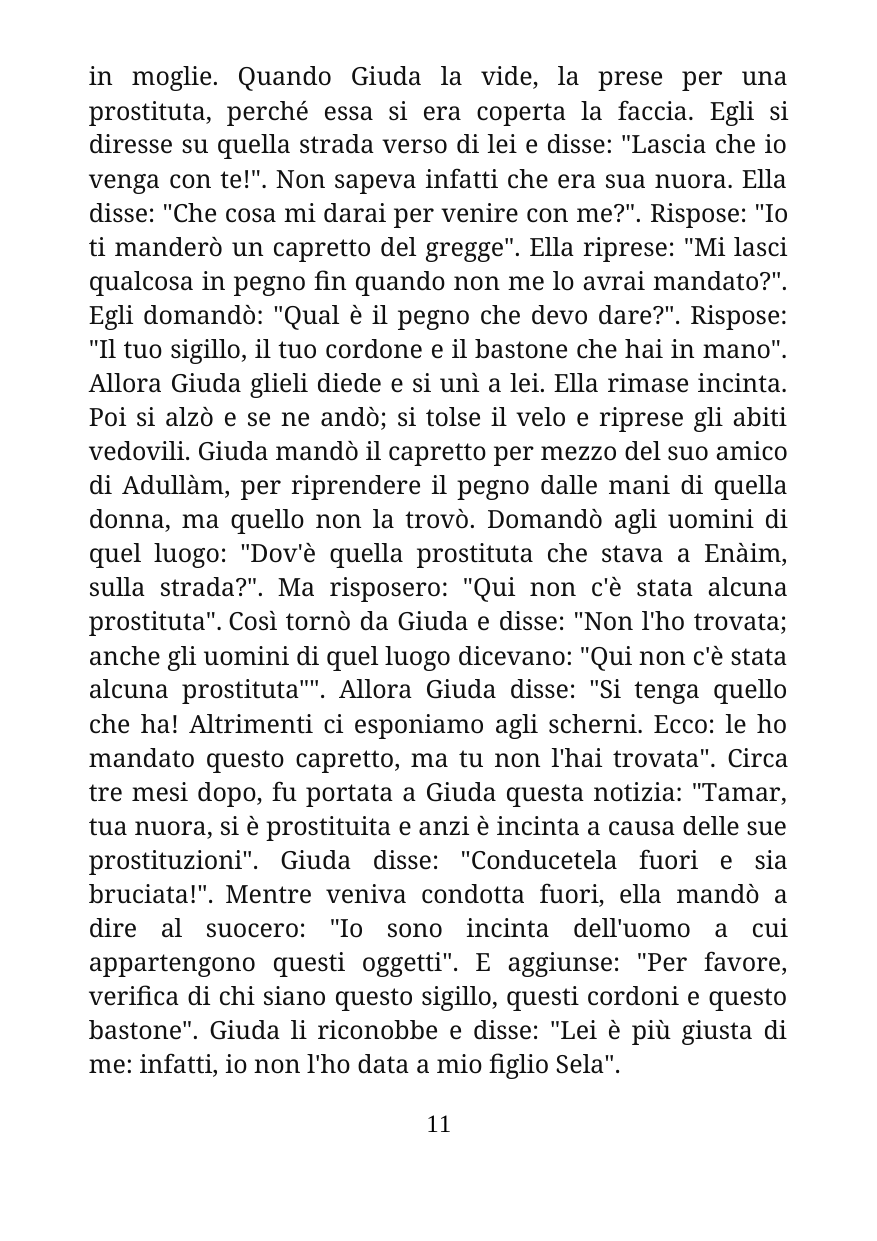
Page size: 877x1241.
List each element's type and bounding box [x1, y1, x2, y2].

text [89, 59, 788, 1081]
